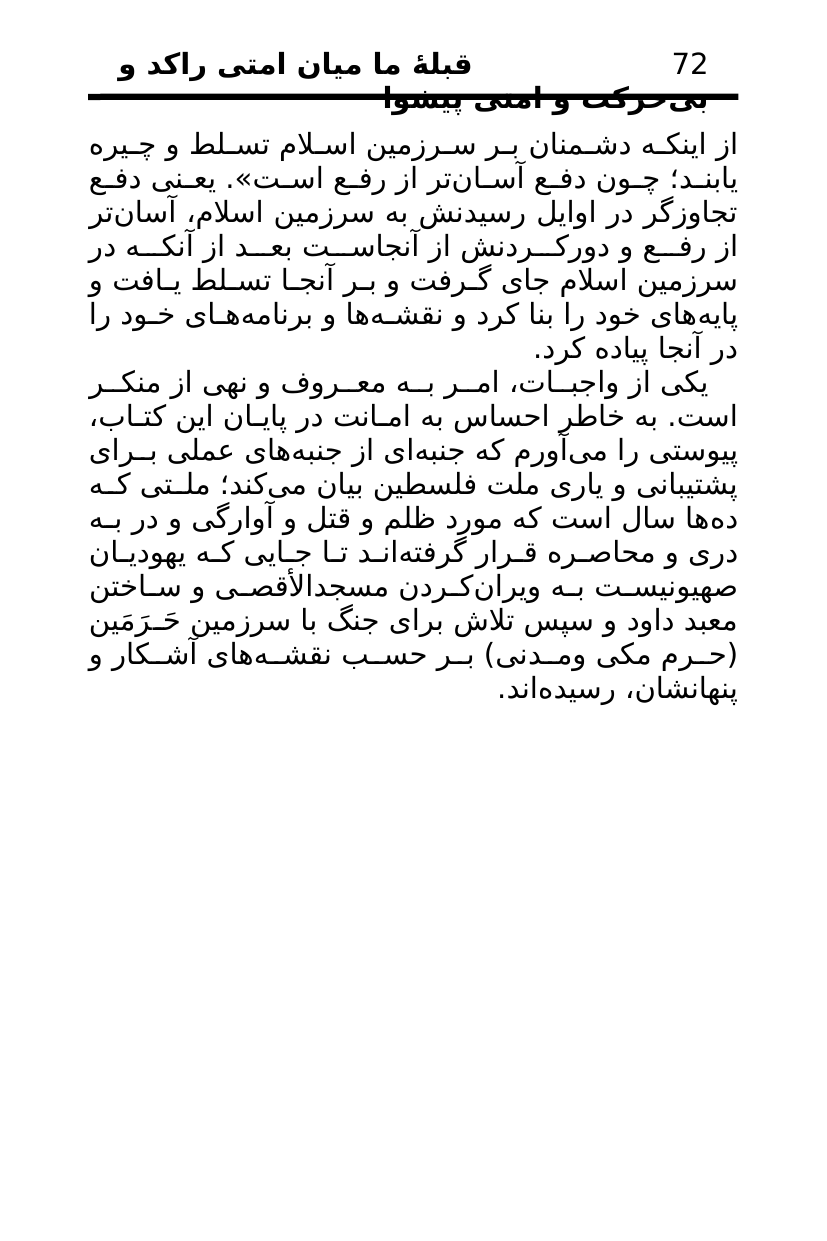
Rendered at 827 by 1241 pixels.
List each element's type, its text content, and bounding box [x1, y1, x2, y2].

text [89, 128, 738, 365]
text یکی از واجبات، امر به معروف و نهی از منکر است. به خاطر احساس به امانت در پایان این کتاب، پیوستی را می‌آورم که جنبه‌ای از جنبه‌های عملی برای پشتیبانی و یاری ملت فلسطین بیان می‌کند؛ ملتی که ده‌ها سال است که مورد ظلم و قتل و آوارگی و در به دری و محاصره قرار گرفته‌اند تا جایی که یهودیان صهیونیست به ویران‌کردن مسجدالأقصی و ساختن معبد داود و سپس تلاش برای جنگ با سرزمین حَرَمَین (حرم مکی ومدنی) بر حسب نقشه‌های آشکار و پنهانشان، رسیده‌اند. [89, 365, 738, 705]
